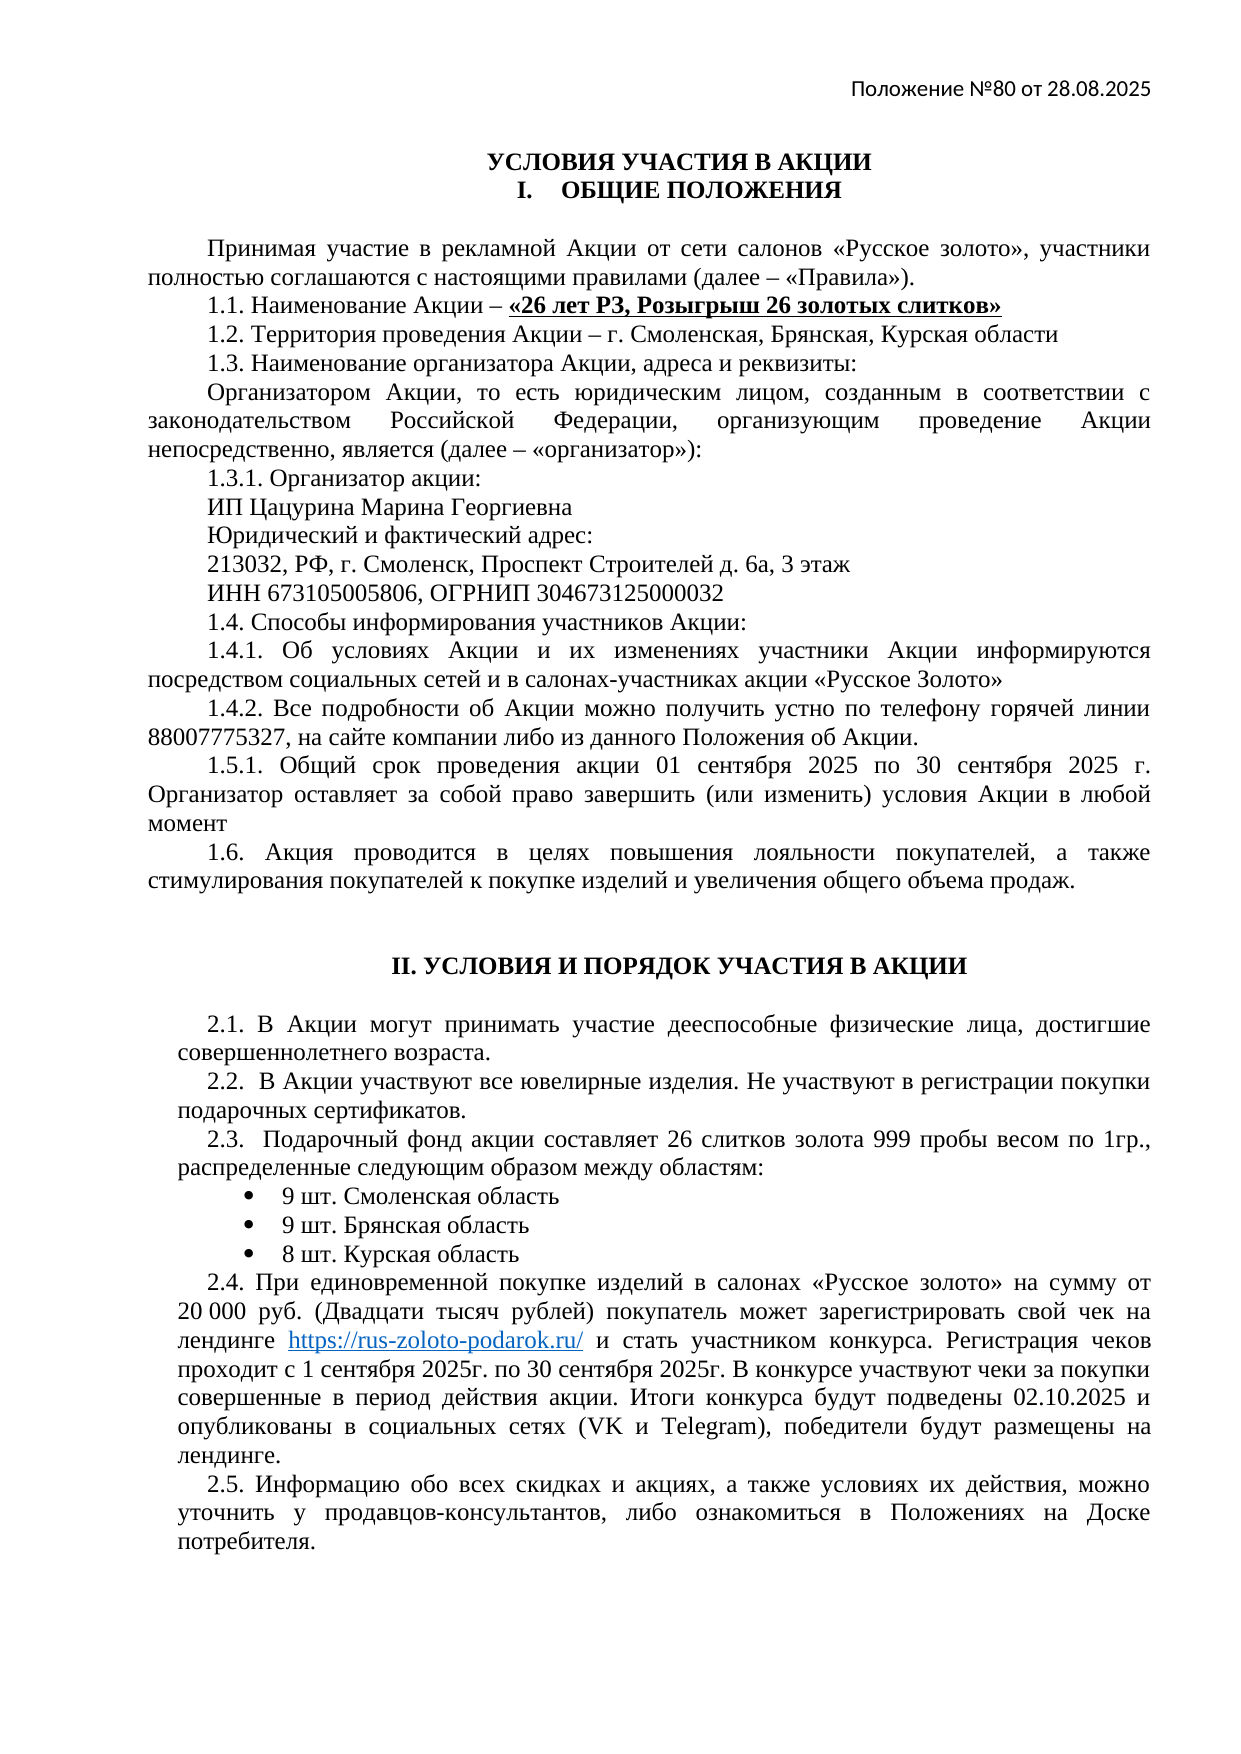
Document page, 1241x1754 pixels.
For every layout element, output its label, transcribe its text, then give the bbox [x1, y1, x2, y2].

text 1.3.1. Организатор акции: [148, 463, 1152, 492]
list ОБЩИЕ ПОЛОЖЕНИЯ [148, 176, 1152, 204]
text Организатором Акции, то есть юридическим лицом, созданным в соответствии с законодательством Российской Федерации, организующим проведение Акции непосредственно, является (далее – «организатор»): [148, 377, 1152, 463]
text УСЛОВИЯ УЧАСТИЯ В АКЦИИ [148, 147, 1152, 176]
text 1.4. Способы информирования участников Акции: [148, 607, 1152, 636]
text 213032, РФ, г. Смоленск, Проспект Строителей д. 6а, 3 этаж [148, 549, 1152, 578]
text ИП Цацурина Марина Георгиевна [148, 492, 1152, 521]
text Принимая участие в рекламной Акции от сети салонов «Русское золото», участники полностью соглашаются с настоящими правилами (далее – «Правила»). [148, 233, 1152, 291]
text 1.4.1. Об условиях Акции и их изменениях участники Акции информируются посредством социальных сетей и в салонах-участниках акции «Русское Золото» [148, 636, 1152, 693]
text 2.4. При единовременной покупке изделий в салонах «Русское золото» на сумму от 20 000 руб. (Двадцати тысяч рублей) покупатель может зарегистрировать свой чек на лендинге https://rus-zoloto-podarok.ru/ и стать участником конкурса. Регистрация чеков проходит с 1 сентября 2025г. по 30 сентября 2025г. В конкурсе участвуют чеки за покупки совершенные в период действия акции. Итоги конкурса будут подведены 02.10.2025 и опубликованы в социальных сетях (VK и Telegram), победители будут размещены на лендинге. [177, 1267, 1152, 1469]
text 1.4.2. Все подробности об Акции можно получить устно по телефону горячей линии 88007775327, на сайте компании либо из данного Положения об Акции. [148, 693, 1152, 751]
list Наименование Акции – «26 лет РЗ, Розыгрыш 26 золотых слитков» [207, 291, 1152, 319]
text 2.2. В Акции участвуют все ювелирные изделия. Не участвуют в регистрации покупки подарочных сертификатов. [177, 1066, 1152, 1124]
text 1.3. Наименование организатора Акции, адреса и реквизиты: [148, 348, 1152, 377]
text 1.2. Территория проведения Акции – г. Смоленская, Брянская, Курская области [148, 319, 1152, 348]
text II. УСЛОВИЯ И ПОРЯДОК УЧАСТИЯ В АКЦИИ [148, 951, 1152, 980]
text 2.5. Информацию обо всех скидках и акциях, а также условиях их действия, можно уточнить у продавцов-консультантов, либо ознакомиться в Положениях на Доске потребителя. [177, 1469, 1152, 1555]
list 9 шт. Брянская область [244, 1210, 1152, 1239]
text ИНН 673105005806, ОГРНИП 304673125000032 [148, 578, 1152, 607]
text 1.6. Акция проводится в целях повышения лояльности покупателей, а также стимулирования покупателей к покупке изделий и увеличения общего объема продаж. [148, 837, 1152, 894]
list 8 шт. Курская область [244, 1239, 1152, 1267]
text 2.1. В Акции могут принимать участие дееспособные физические лица, достигшие совершеннолетнего возраста. [177, 1009, 1152, 1066]
list 9 шт. Смоленская область [244, 1181, 1152, 1210]
text 1.5.1. Общий срок проведения акции 01 сентября 2025 по 30 сентября 2025 г. Организатор оставляет за собой право завершить (или изменить) условия Акции в любой момент [148, 751, 1152, 837]
text Юридический и фактический адрес: [148, 521, 1152, 549]
text 2.3. Подарочный фонд акции составляет 26 слитков золота 999 пробы весом по 1гр., распределенные следующим образом между областям: [177, 1124, 1152, 1181]
